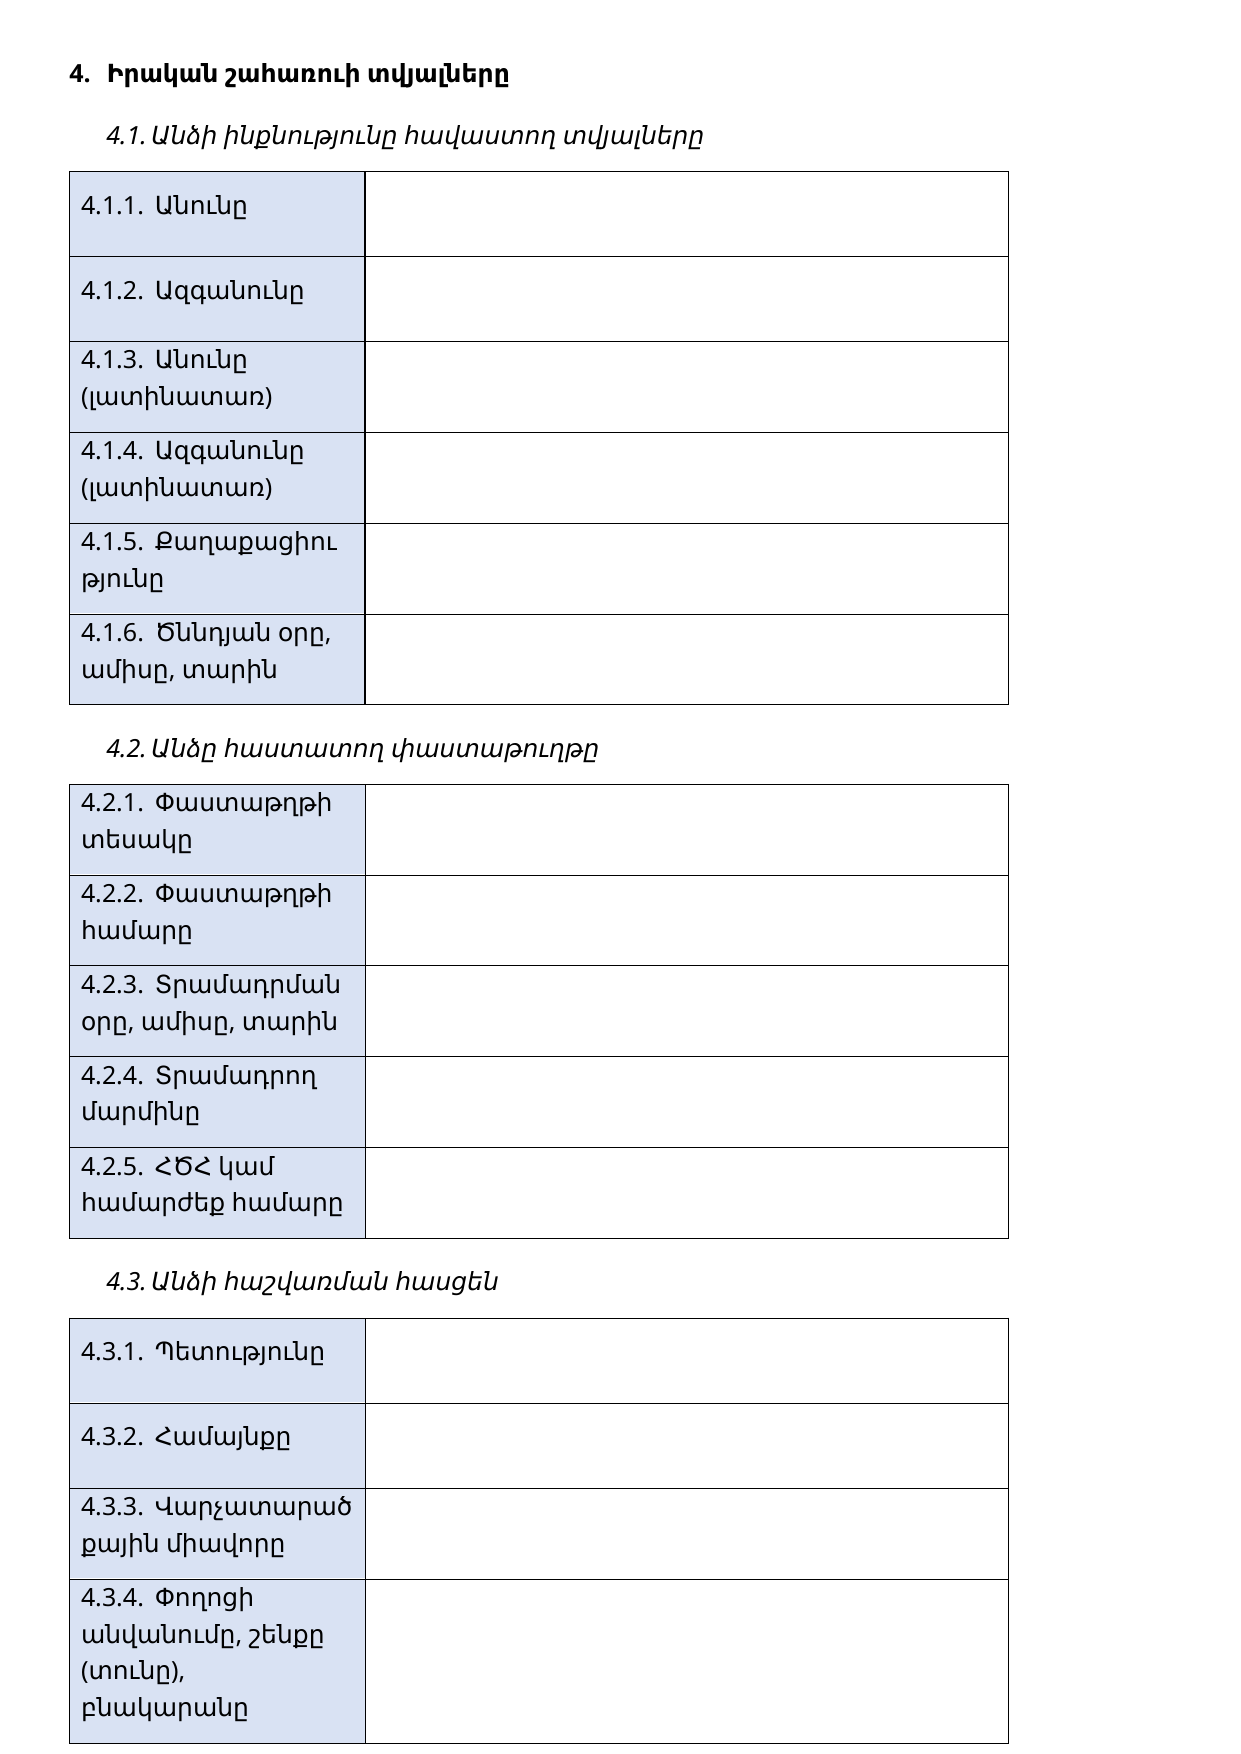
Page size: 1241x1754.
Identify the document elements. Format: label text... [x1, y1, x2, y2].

table_cell [366, 1404, 1008, 1488]
table_cell [366, 342, 1008, 432]
table_header [366, 1319, 1008, 1402]
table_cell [70, 1580, 365, 1743]
table_cell [366, 433, 1008, 523]
table_cell [366, 615, 1008, 704]
table_cell Համայնքը [70, 1404, 365, 1488]
table_cell [366, 1057, 1008, 1147]
table_cell [366, 1148, 1008, 1238]
table_cell [366, 876, 1008, 965]
table_cell [366, 966, 1008, 1056]
list Անձի ինքնությունը հավաստող տվյալները [106, 117, 1152, 151]
table_header Փաստաթղթի տեսակը [70, 785, 365, 874]
table_cell Քաղաքացիությունը [70, 524, 364, 613]
table_header [366, 172, 1008, 256]
table_cell Ազգանունը (լատինատառ) [70, 433, 364, 523]
table_header Պետությունը [70, 1319, 365, 1402]
list Անձի հաշվառման հասցեն [106, 1264, 1152, 1298]
list Անձը հաստատող փաստաթուղթը [106, 730, 1152, 764]
table_cell [366, 524, 1008, 613]
table_cell Ազգանունը [70, 257, 364, 341]
table_cell Վարչատարածքային միավորը [70, 1489, 365, 1578]
table_cell Փաստաթղթի համարը [70, 876, 365, 965]
table_cell Անունը (լատինատառ) [70, 342, 364, 432]
table_cell Տրամադրման օրը, ամիսը, տարին [70, 966, 365, 1056]
table_cell [366, 257, 1008, 341]
table_header Անունը [70, 172, 364, 256]
list Իրական շահառուի տվյալները [69, 56, 1152, 89]
table_cell ՀԾՀ կամ համարժեք համարը [70, 1148, 365, 1238]
table_cell [366, 1489, 1008, 1578]
table_header [366, 785, 1008, 874]
table_cell [366, 1580, 1008, 1743]
table_cell Ծննդյան օրը, ամիսը, տարին [70, 615, 364, 704]
table_cell Տրամադրող մարմինը [70, 1057, 365, 1147]
